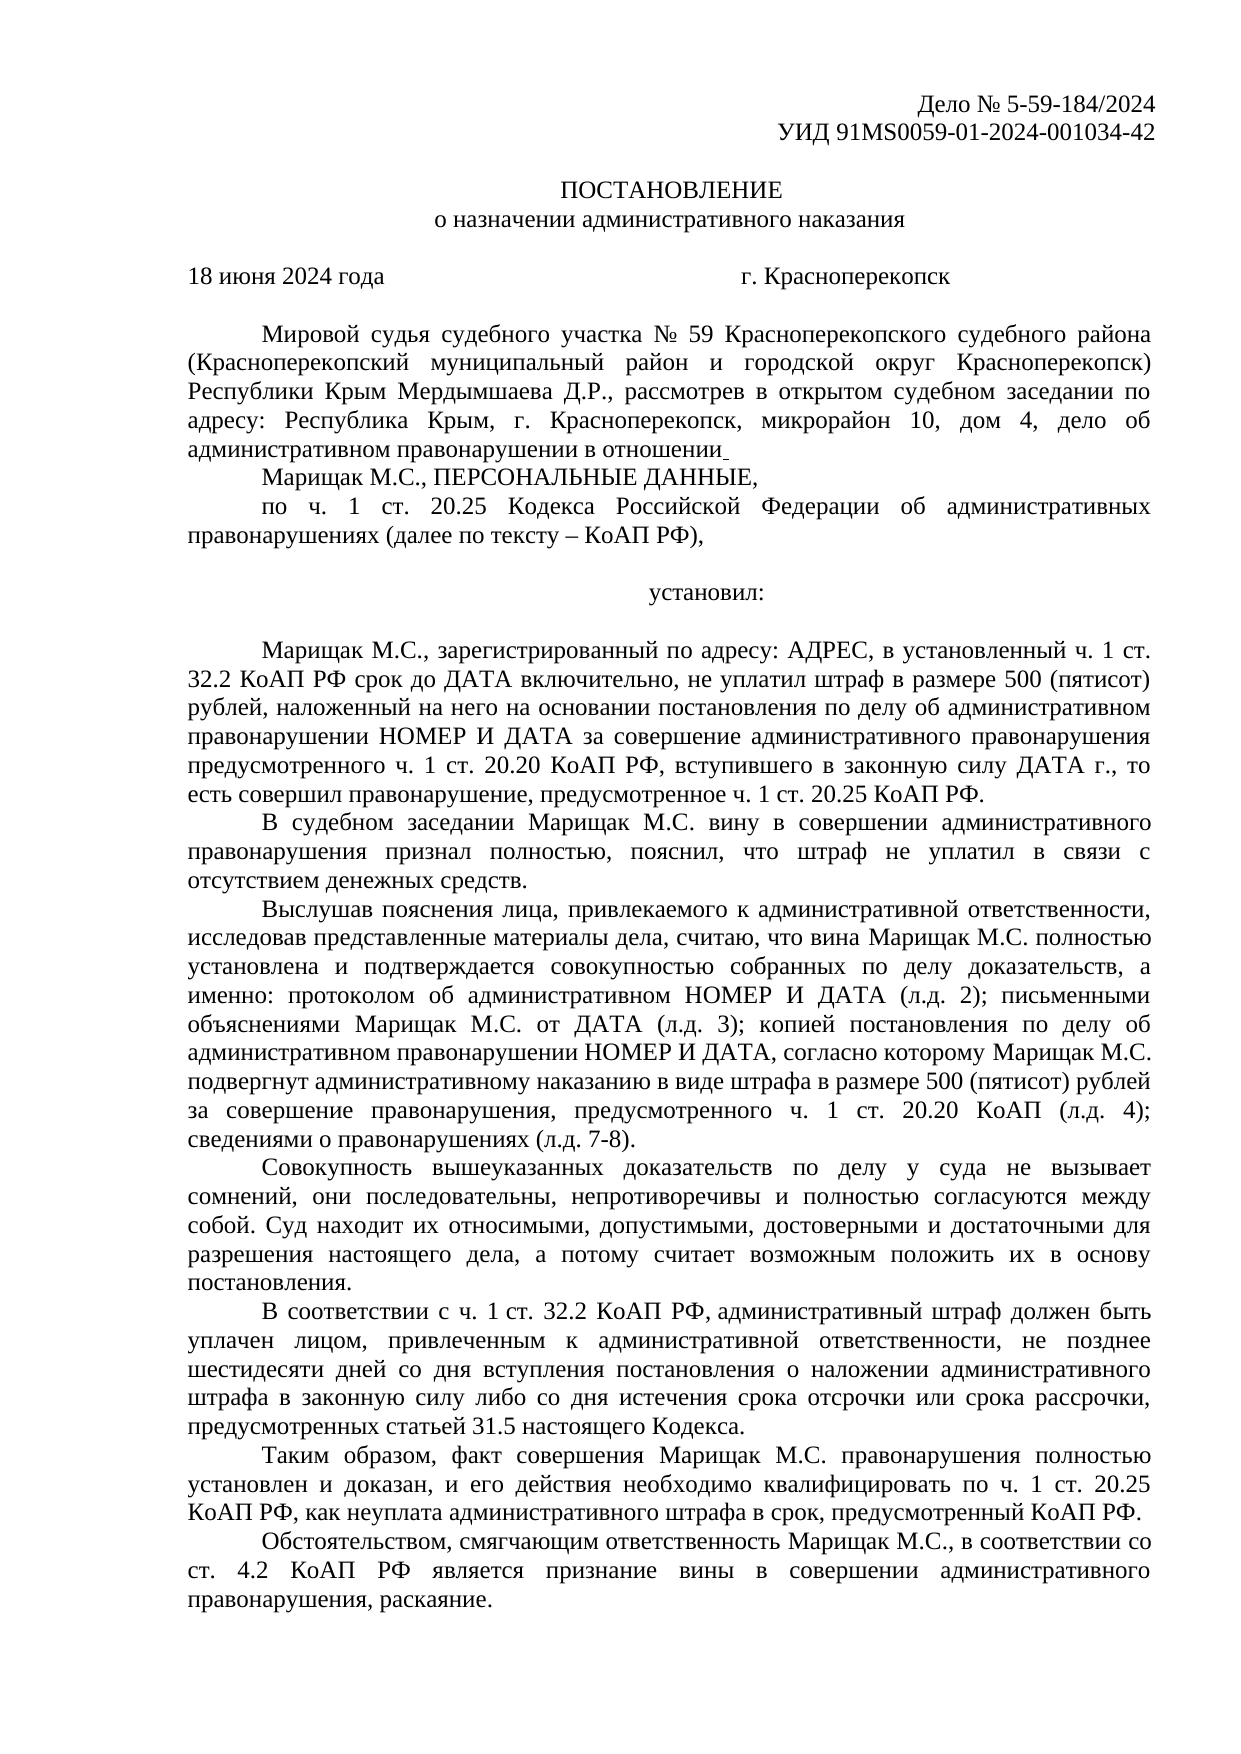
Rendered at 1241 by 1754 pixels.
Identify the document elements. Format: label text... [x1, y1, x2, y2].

text Марищак М.С., ПЕРСОНАЛЬНЫЕ ДАННЫЕ, [187, 462, 1152, 491]
text Таким образом, факт совершения Марищак М.С. правонарушения полностью установлен и доказан, и его действия необходимо квалифицировать по ч. 1 ст. 20.25 КоАП РФ, как неуплата административного штрафа в срок, предусмотренный КоАП РФ. [187, 1440, 1152, 1526]
title ПОСТАНОВЛЕНИЕ [187, 175, 1155, 204]
title УИД 91MS0059-01-2024-001034-42 [660, 117, 1155, 146]
text В соответствии с ч. 1 ст. 32.2 КоАП РФ, административный штраф должен быть уплачен лицом, привлеченным к административной ответственности, не позднее шестидесяти дней со дня вступления постановления о наложении административного штрафа в законную силу либо со дня истечения срока отсрочки или срока рассрочки, предусмотренных статьей 31.5 настоящего Кодекса. [187, 1296, 1152, 1440]
subtitle Мировой судья судебного участка № 59 Красноперекопского судебного района (Красноперекопский муниципальный район и городской округ Красноперекопск) Республики Крым Мердымшаева Д.Р., рассмотрев в открытом судебном заседании по адресу: Республика Крым, г. Красноперекопск, микрорайон 10, дом 4, дело об административном правонарушении в отношении [187, 319, 1152, 462]
text о назначении административного наказания [187, 204, 1152, 232]
text 18 июня 2024 года г. Красноперекопск [187, 261, 1152, 290]
text по ч. 1 ст. 20.25 Кодекса Российской Федерации об административных правонарушениях (далее по тексту – КоАП РФ), [187, 491, 1152, 549]
text Марищак М.С., зарегистрированный по адресу: АДРЕС, в установленный ч. 1 ст. 32.2 КоАП РФ срок до ДАТА включительно, не уплатил штраф в размере 500 (пятисот) рублей, наложенный на него на основании постановления по делу об административном правонарушении НОМЕР И ДАТА за совершение административного правонарушения предусмотренного ч. 1 ст. 20.20 КоАП РФ, вступившего в законную силу ДАТА г., то есть совершил правонарушение, предусмотренное ч. 1 ст. 20.25 КоАП РФ. [187, 635, 1152, 807]
text установил: [187, 577, 1152, 606]
text Выслушав пояснения лица, привлекаемого к административной ответственности, исследовав представленные материалы дела, считаю, что вина Марищак М.С. полностью установлена и подтверждается совокупностью собранных по делу доказательств, а именно: протоколом об административном НОМЕР И ДАТА (л.д. 2); письменными объяснениями Марищак М.С. от ДАТА (л.д. 3); копией постановления по делу об административном правонарушении НОМЕР И ДАТА, согласно которому Марищак М.С. подвергнут административному наказанию в виде штрафа в размере 500 (пятисот) рублей за совершение правонарушения, предусмотренного ч. 1 ст. 20.20 КоАП (л.д. 4); сведениями о правонарушениях (л.д. 7-8). [187, 894, 1152, 1152]
text Обстоятельством, смягчающим ответственность Марищак М.С., в соответствии со ст. 4.2 КоАП РФ является признание вины в совершении административного правонарушения, раскаяние. [187, 1526, 1152, 1612]
text В судебном заседании Марищак М.С. вину в совершении административного правонарушения признал полностью, пояснил, что штраф не уплатил в связи с отсутствием денежных средств. [187, 807, 1152, 894]
text Совокупность вышеуказанных доказательств по делу у суда не вызывает сомнений, они последовательны, непротиворечивы и полностью согласуются между собой. Суд находит их относимыми, допустимыми, достоверными и достаточными для разрешения настоящего дела, а потому считает возможным положить их в основу постановления. [187, 1152, 1152, 1296]
title Дело № 5-59-184/2024 [719, 89, 1155, 117]
